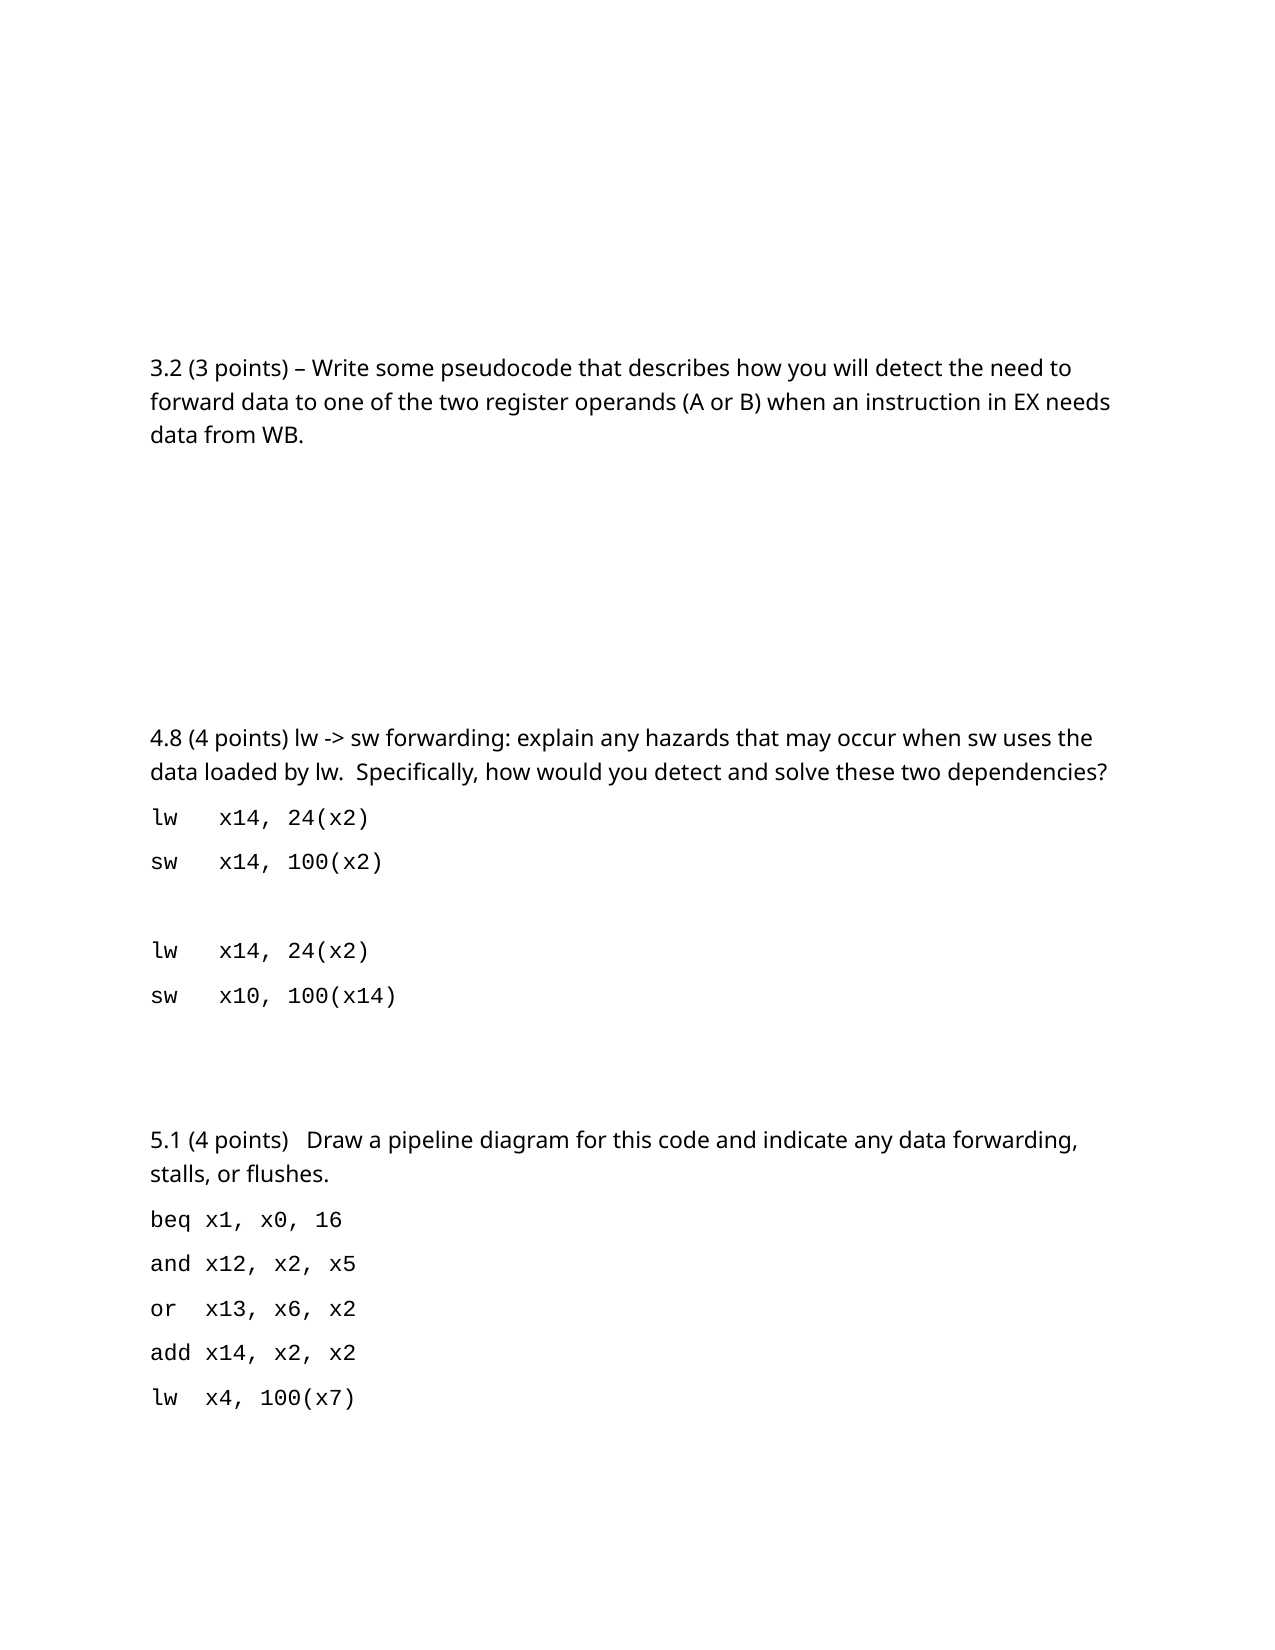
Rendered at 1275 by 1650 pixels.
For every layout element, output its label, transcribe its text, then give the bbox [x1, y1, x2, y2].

text lw x4, 100(x7) [150, 1386, 1125, 1412]
text add x14, x2, x2 [150, 1342, 1125, 1368]
text 5.1 (4 points) Draw a pipeline diagram for this code and indicate any data forwarding, stalls, or flushes. [150, 1124, 1125, 1189]
text sw x14, 100(x2) [150, 850, 1125, 876]
text lw x14, 24(x2) [150, 806, 1125, 832]
text beq x1, x0, 16 [150, 1208, 1125, 1234]
text sw x10, 100(x14) [150, 984, 1125, 1010]
text and x12, x2, x5 [150, 1252, 1125, 1278]
text 4.8 (4 points) lw -> sw forwarding: explain any hazards that may occur when sw uses the data loaded by lw. Specifically, how would you detect and solve these two dependencies? [150, 722, 1125, 787]
text or x13, x6, x2 [150, 1297, 1125, 1323]
text 3.2 (3 points) – Write some pseudocode that describes how you will detect the need to forward data to one of the two register operands (A or B) when an instruction in EX needs data from WB. [150, 352, 1125, 450]
text lw x14, 24(x2) [150, 939, 1125, 966]
